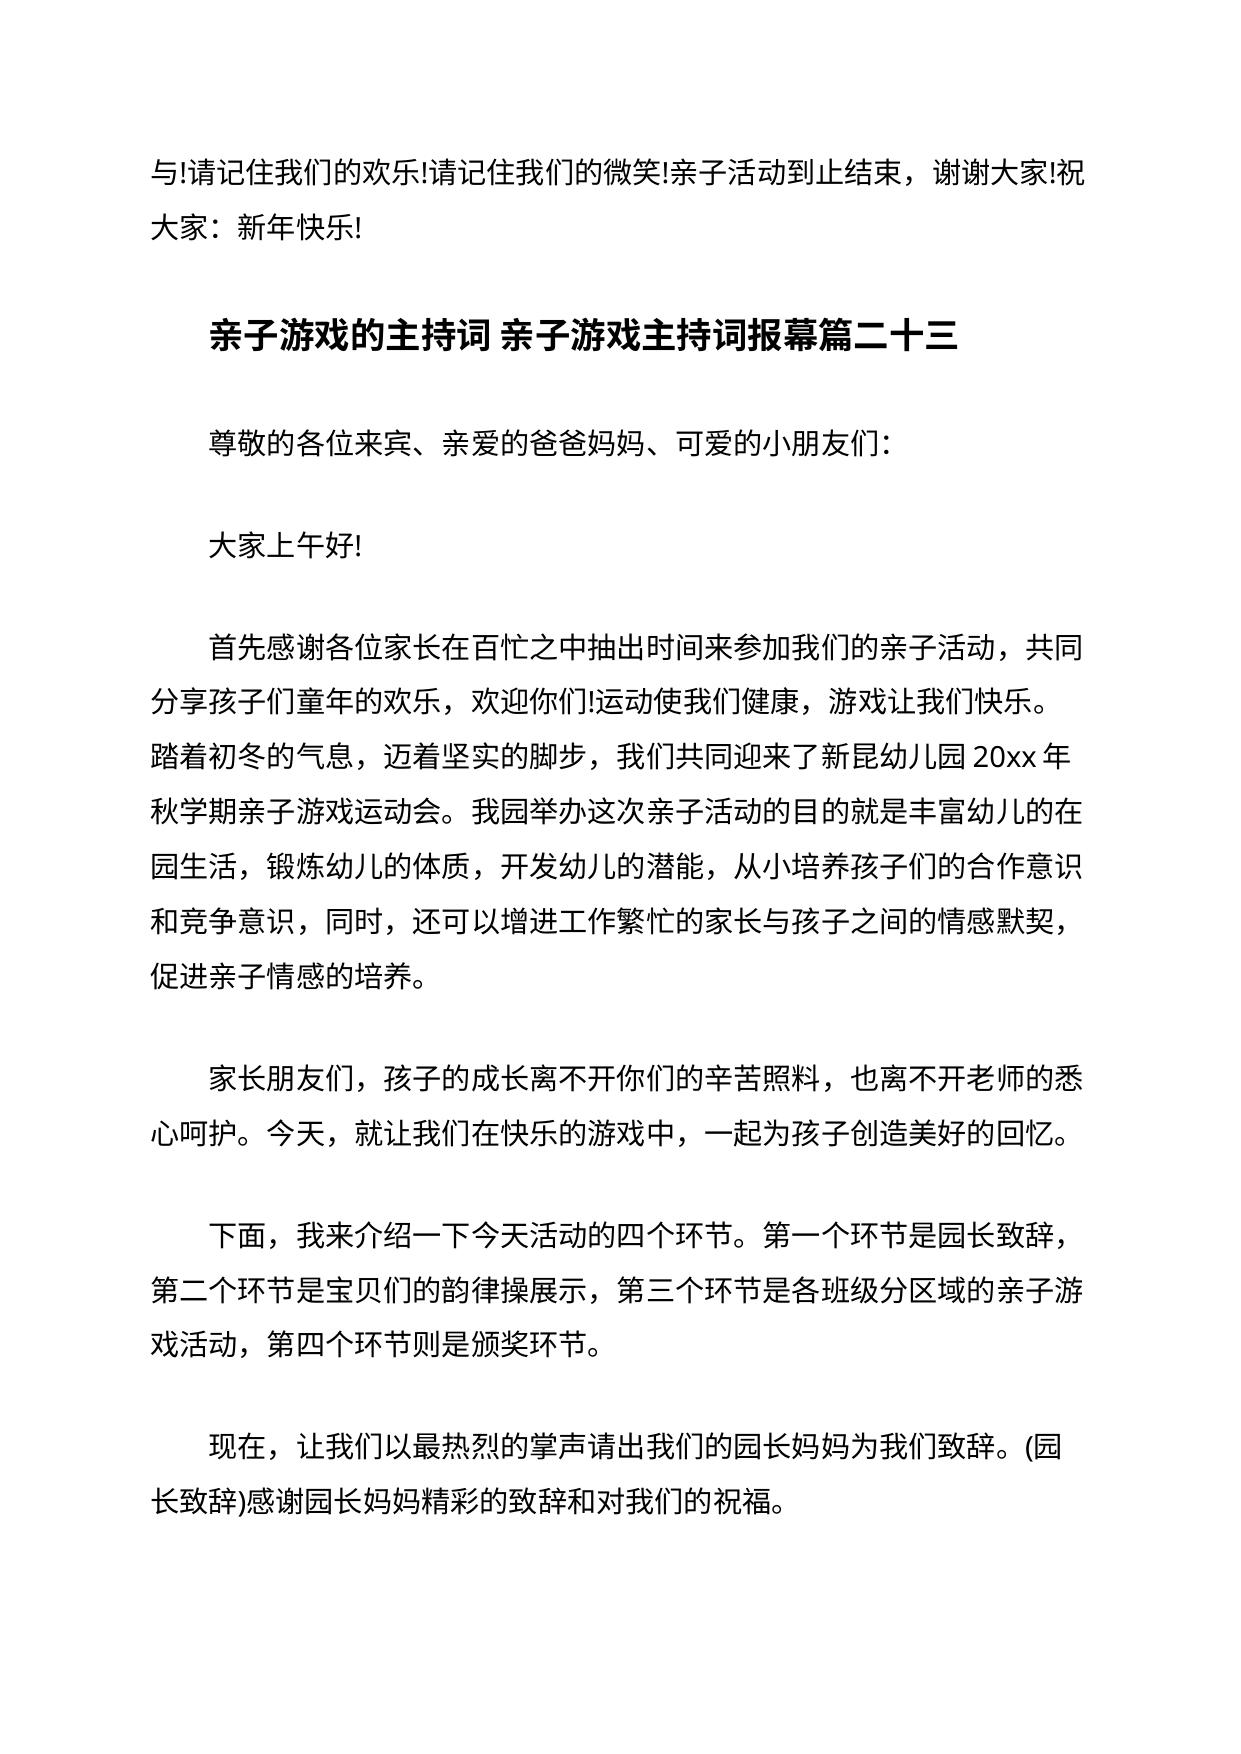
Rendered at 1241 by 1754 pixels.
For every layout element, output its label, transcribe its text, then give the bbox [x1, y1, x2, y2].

text 大家上午好! [150, 522, 1090, 564]
text 下面，我来介绍一下今天活动的四个环节。第一个环节是园长致辞，第二个环节是宝贝们的韵律操展示，第三个环节是各班级分区域的亲子游戏活动，第四个环节则是颁奖环节。 [150, 1212, 1090, 1364]
text 家长朋友们，孩子的成长离不开你们的辛苦照料，也离不开老师的悉心呵护。今天，就让我们在快乐的游戏中，一起为孩子创造美好的回忆。 [150, 1056, 1090, 1153]
text 首先感谢各位家长在百忙之中抽出时间来参加我们的亲子活动，共同分享孩子们童年的欢乐，欢迎你们!运动使我们健康，游戏让我们快乐。踏着初冬的气息，迈着坚实的脚步，我们共同迎来了新昆幼儿园20xx年秋学期亲子游戏运动会。我园举办这次亲子活动的目的就是丰富幼儿的在园生活，锻炼幼儿的体质，开发幼儿的潜能，从小培养孩子们的合作意识和竞争意识，同时，还可以增进工作繁忙的家长与孩子之间的情感默契，促进亲子情感的培养。 [150, 624, 1090, 996]
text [150, 150, 1090, 247]
text 现在，让我们以最热烈的掌声请出我们的园长妈妈为我们致辞。(园长致辞)感谢园长妈妈精彩的致辞和对我们的祝福。 [150, 1424, 1090, 1521]
text 尊敬的各位来宾、亲爱的爸爸妈妈、可爱的小朋友们： [150, 420, 1090, 463]
text 亲子游戏的主持词 亲子游戏主持词报幕篇二十三 [150, 307, 1090, 358]
